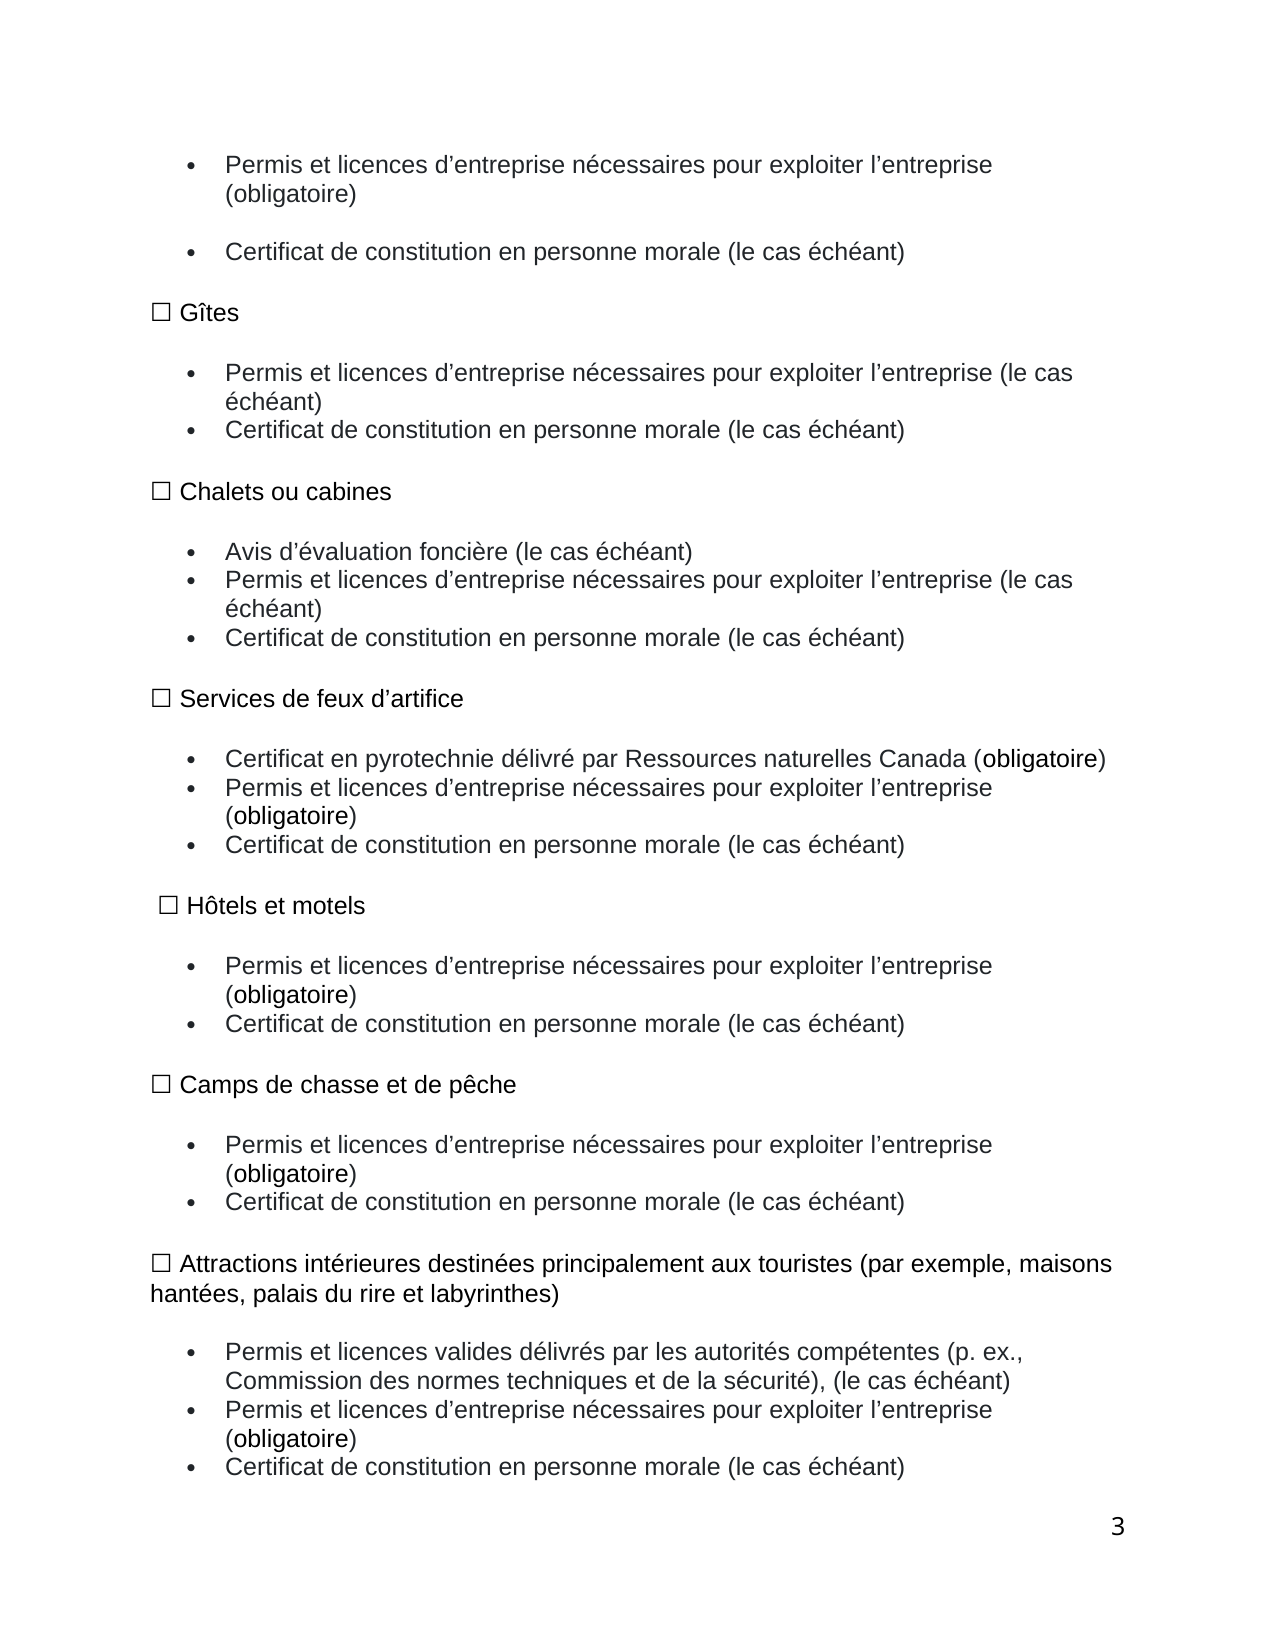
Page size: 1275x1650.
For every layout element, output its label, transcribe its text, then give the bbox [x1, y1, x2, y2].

list Certificat en pyrotechnie délivré par Ressources naturelles Canada (obligatoire) [187, 744, 1125, 773]
text Gîtes [150, 294, 1125, 329]
list Certificat de constitution en personne morale (le cas échéant) [187, 415, 1125, 444]
list Certificat de constitution en personne morale (le cas échéant) [187, 237, 1125, 265]
list Permis et licences d’entreprise nécessaires pour exploiter l’entreprise (obligatoire) [187, 773, 1125, 830]
list Certificat de constitution en personne morale (le cas échéant) [187, 830, 1125, 859]
list Certificat de constitution en personne morale (le cas échéant) [187, 623, 1125, 651]
text Services de feux d’artifice [150, 681, 1125, 715]
list Permis et licences d’entreprise nécessaires pour exploiter l’entreprise (obligatoire) [187, 1130, 1125, 1187]
list Permis et licences d’entreprise nécessaires pour exploiter l’entreprise (le cas échéant) [187, 358, 1125, 415]
text Hôtels et motels [150, 888, 1125, 922]
list Permis et licences valides délivrés par les autorités compétentes (p. ex., Commission des normes techniques et de la sécurité), (le cas échéant) [187, 1337, 1125, 1395]
list Certificat de constitution en personne morale (le cas échéant) [187, 1009, 1125, 1037]
list Permis et licences d’entreprise nécessaires pour exploiter l’entreprise (le cas échéant) [187, 565, 1125, 623]
text Attractions intérieures destinées principalement aux touristes (par exemple, maisons hantées, palais du rire et labyrinthes) [150, 1245, 1125, 1308]
list Permis et licences d’entreprise nécessaires pour exploiter l’entreprise (obligatoire) [187, 150, 1125, 207]
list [187, 1395, 1125, 1452]
list Permis et licences d’entreprise nécessaires pour exploiter l’entreprise (obligatoire) [187, 951, 1125, 1009]
text Chalets ou cabines [150, 473, 1125, 507]
text Camps de chasse et de pêche [150, 1067, 1125, 1101]
list Certificat de constitution en personne morale (le cas échéant) [187, 1187, 1125, 1216]
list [187, 1452, 1125, 1481]
list Avis d’évaluation foncière (le cas échéant) [187, 536, 1125, 565]
